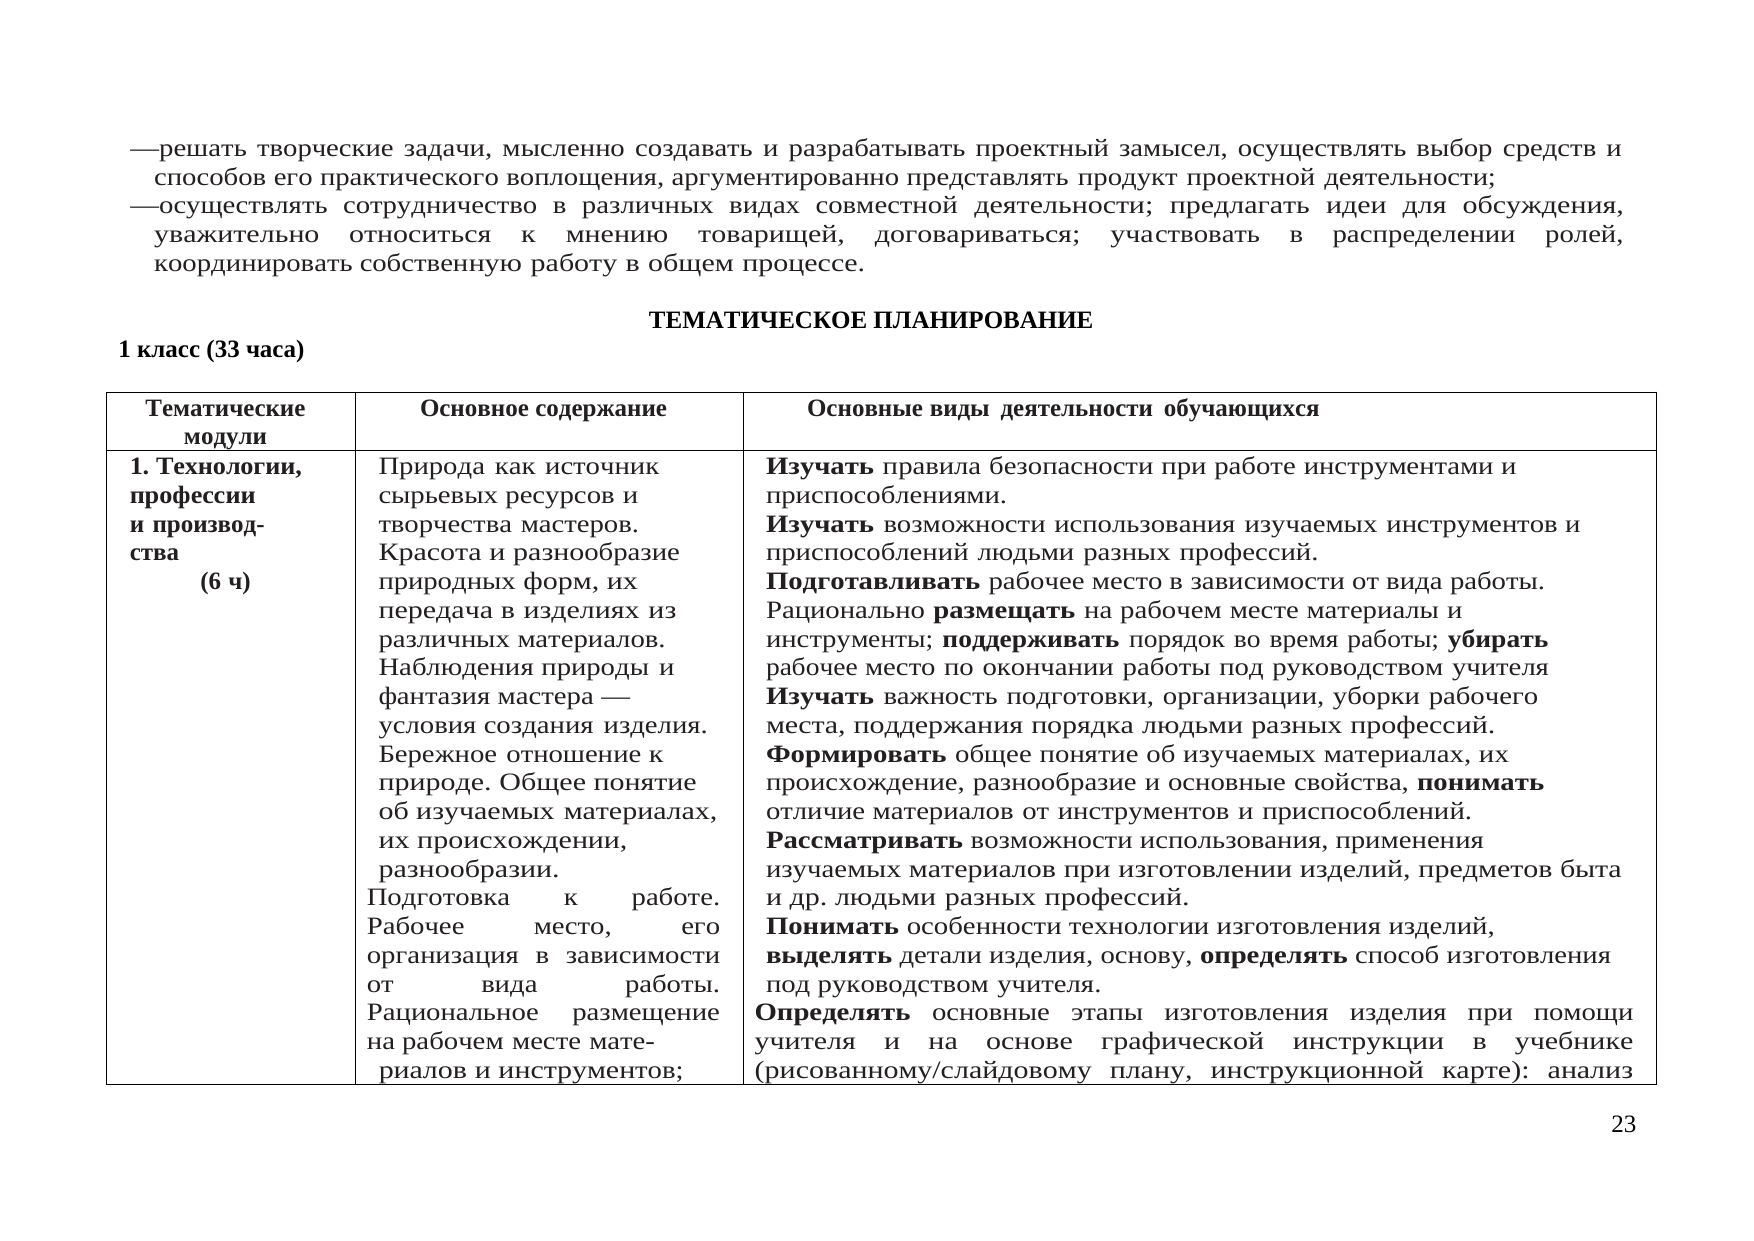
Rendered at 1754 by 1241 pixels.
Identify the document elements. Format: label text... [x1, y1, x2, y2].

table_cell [744, 451, 1656, 1084]
text —осуществлять сотрудничество в различных видах совместной деятельности; предлагать идеи для обсуждения, уважительно относиться к мнению товарищей, договариваться; участвовать в распределении ролей, координировать собственную работу в общем процессе. [130, 190, 1624, 277]
table_header Тематические модули [107, 393, 355, 450]
table_header Основное содержание [356, 393, 743, 450]
text —решать творческие задачи, мысленно создавать и разрабатывать проектный замысел, осуществлять выбор средств и способов его практического воплощения, аргументированно представлять продукт проектной деятельности; [130, 133, 1624, 190]
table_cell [356, 451, 743, 1084]
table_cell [107, 451, 355, 1084]
text ТЕМАТИЧЕСКОЕ ПЛАНИРОВАНИЕ [118, 305, 1624, 334]
text 1 класс (33 часа) [118, 334, 1624, 363]
table_header Основные виды деятельности обучающихся [744, 393, 1656, 450]
